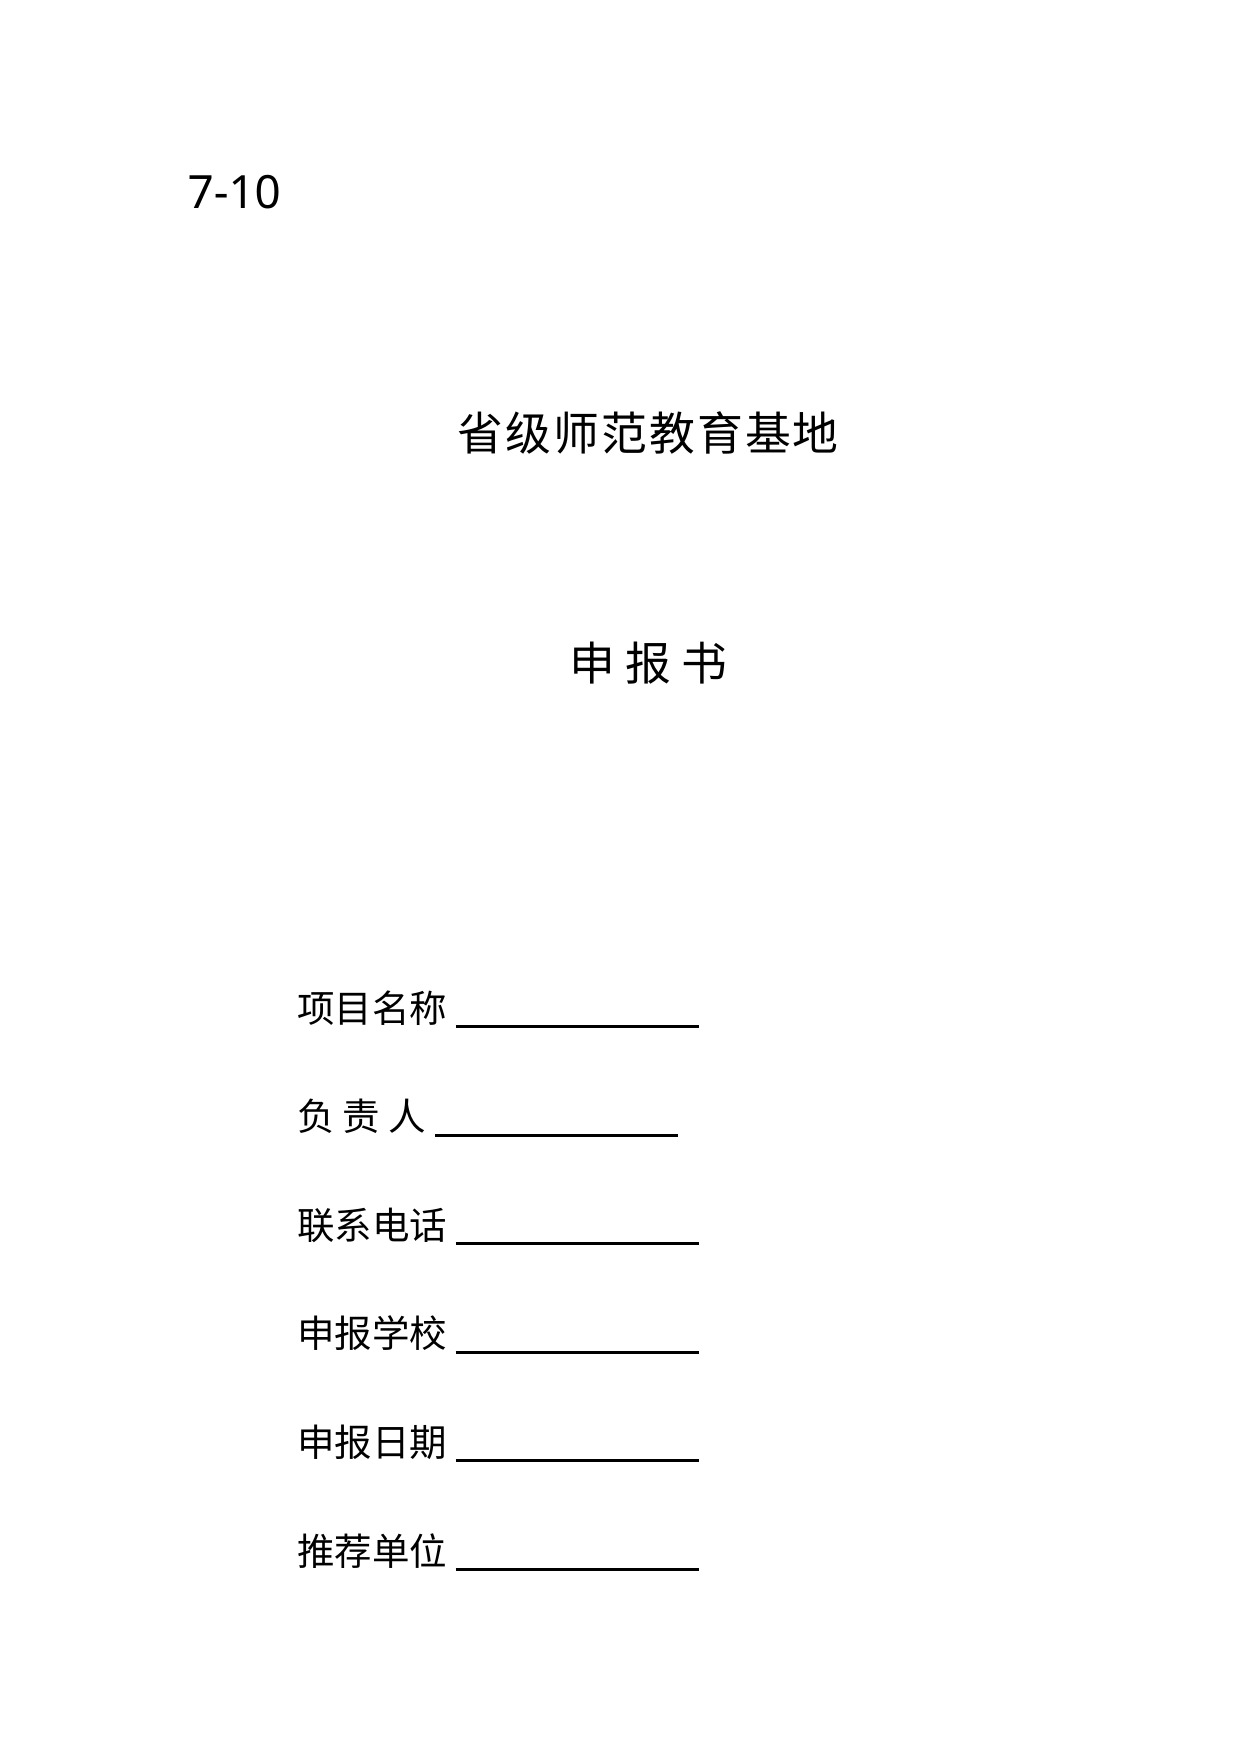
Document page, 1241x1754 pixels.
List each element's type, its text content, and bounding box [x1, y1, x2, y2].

text 申 报 书 [187, 612, 1053, 710]
text 项目名称 [297, 979, 987, 1033]
text 7-10 [187, 162, 1053, 220]
text 申报日期 [297, 1413, 987, 1467]
text 联系电话 [297, 1196, 987, 1250]
text 申报学校 [297, 1304, 987, 1358]
text 推荐单位 [297, 1521, 987, 1576]
text 省级师范教育基地 [187, 382, 1053, 479]
text 负 责 人 [297, 1087, 987, 1141]
